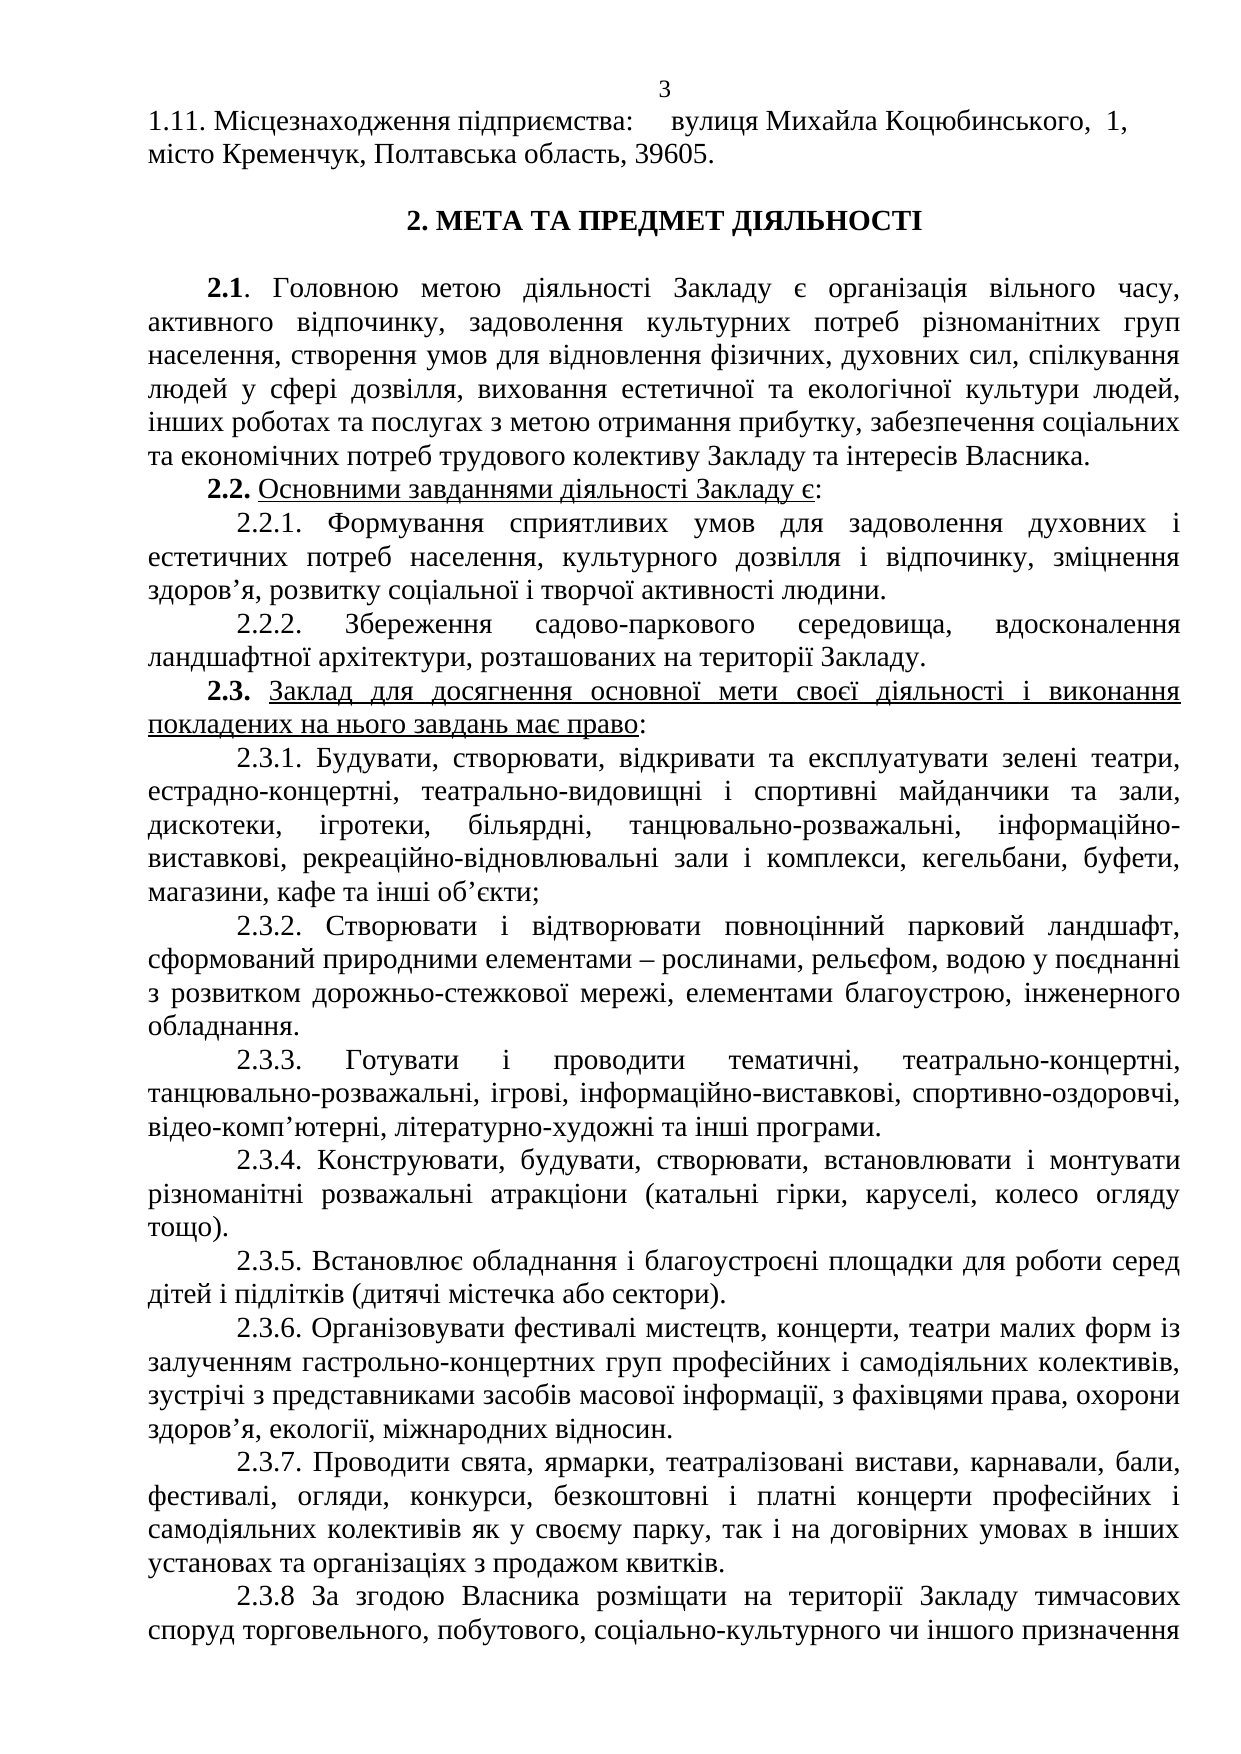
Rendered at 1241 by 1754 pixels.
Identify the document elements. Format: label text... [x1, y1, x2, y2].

text 2.3.7. Проводити свята, ярмарки, театралізовані вистави, карнавали, бали, фестивалі, огляди, конкурси, безкоштовні і платні концерти професійних і самодіяльних колективів як у своєму парку, так і на договірних умовах в інших установах та організаціях з продажом квитків. [148, 1444, 1181, 1578]
text 2.3.5. Встановлює обладнання і благоустроєні площадки для роботи серед дітей і підлітків (дитячі містечка або сектори). [148, 1243, 1181, 1310]
text 1.11. Місцезнаходження підприємства: вулиця Михайла Коцюбинського, 1, місто Кременчук, Полтавська область, 39605. [148, 103, 1181, 170]
text 2.2.2. Збереження садово-паркового середовища, вдосконалення ландшафтної архітектури, розташованих на території Закладу. [148, 606, 1181, 673]
text 2.1. Головною метою діяльності Закладу є організація вільного часу, активного відпочинку, задоволення культурних потреб різноманітних груп населення, створення умов для відновлення фізичних, духовних сил, спілкування людей у сфері дозвілля, виховання естетичної та екологічної культури людей, інших роботах та послугах з метою отримання прибутку, забезпечення соціальних та економічних потреб трудового колективу Закладу та інтересів Власника. [148, 270, 1181, 472]
text 2.3.2. Створювати і відтворювати повноцінний парковий ландшафт, сформований природними елементами – рослинами, рельєфом, водою у поєднанні з розвитком дорожньо-стежкової мережі, елементами благоустрою, інженерного обладнання. [148, 908, 1181, 1042]
text 2.3. Заклад для досягнення основної мети своєї діяльності і виконання покладених на нього завдань має право: [148, 673, 1181, 740]
text 2.3.3. Готувати і проводити тематичні, театрально-концертні, танцювально-розважальні, ігрові, інформаційно-виставкові, спортивно-оздоровчі, відео-комп’ютерні, літературно-художні та інші програми. [148, 1042, 1181, 1142]
text 2.3.4. Конструювати, будувати, створювати, встановлювати і монтувати різноманітні розважальні атракціони (катальні гірки, каруселі, колесо огляду тощо). [148, 1142, 1181, 1243]
text 2.2. Основними завданнями діяльності Закладу є: [148, 472, 1181, 505]
text 2.2.1. Формування сприятливих умов для задоволення духовних і естетичних потреб населення, культурного дозвілля і відпочинку, зміцнення здоров’я, розвитку соціальної і творчої активності людини. [148, 505, 1181, 606]
text 2.3.6. Організовувати фестивалі мистецтв, концерти, театри малих форм із залученням гастрольно-концертних груп професійних і самодіяльних колективів, зустрічі з представниками засобів масової інформації, з фахівцями права, охорони здоров’я, екології, міжнародних відносин. [148, 1310, 1181, 1444]
text 2.3.1. Будувати, створювати, відкривати та експлуатувати зелені театри, естрадно-концертні, театрально-видовищні і спортивні майданчики та зали, дискотеки, ігротеки, більярдні, танцювально-розважальні, інформаційно-виставкові, рекреаційно-відновлювальні зали і комплекси, кегельбани, буфети, магазини, кафе та інші об’єкти; [148, 740, 1181, 908]
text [148, 1578, 1181, 1646]
text 2. МЕТА ТА ПРЕДМЕТ ДІЯЛЬНОСТІ [148, 203, 1181, 237]
